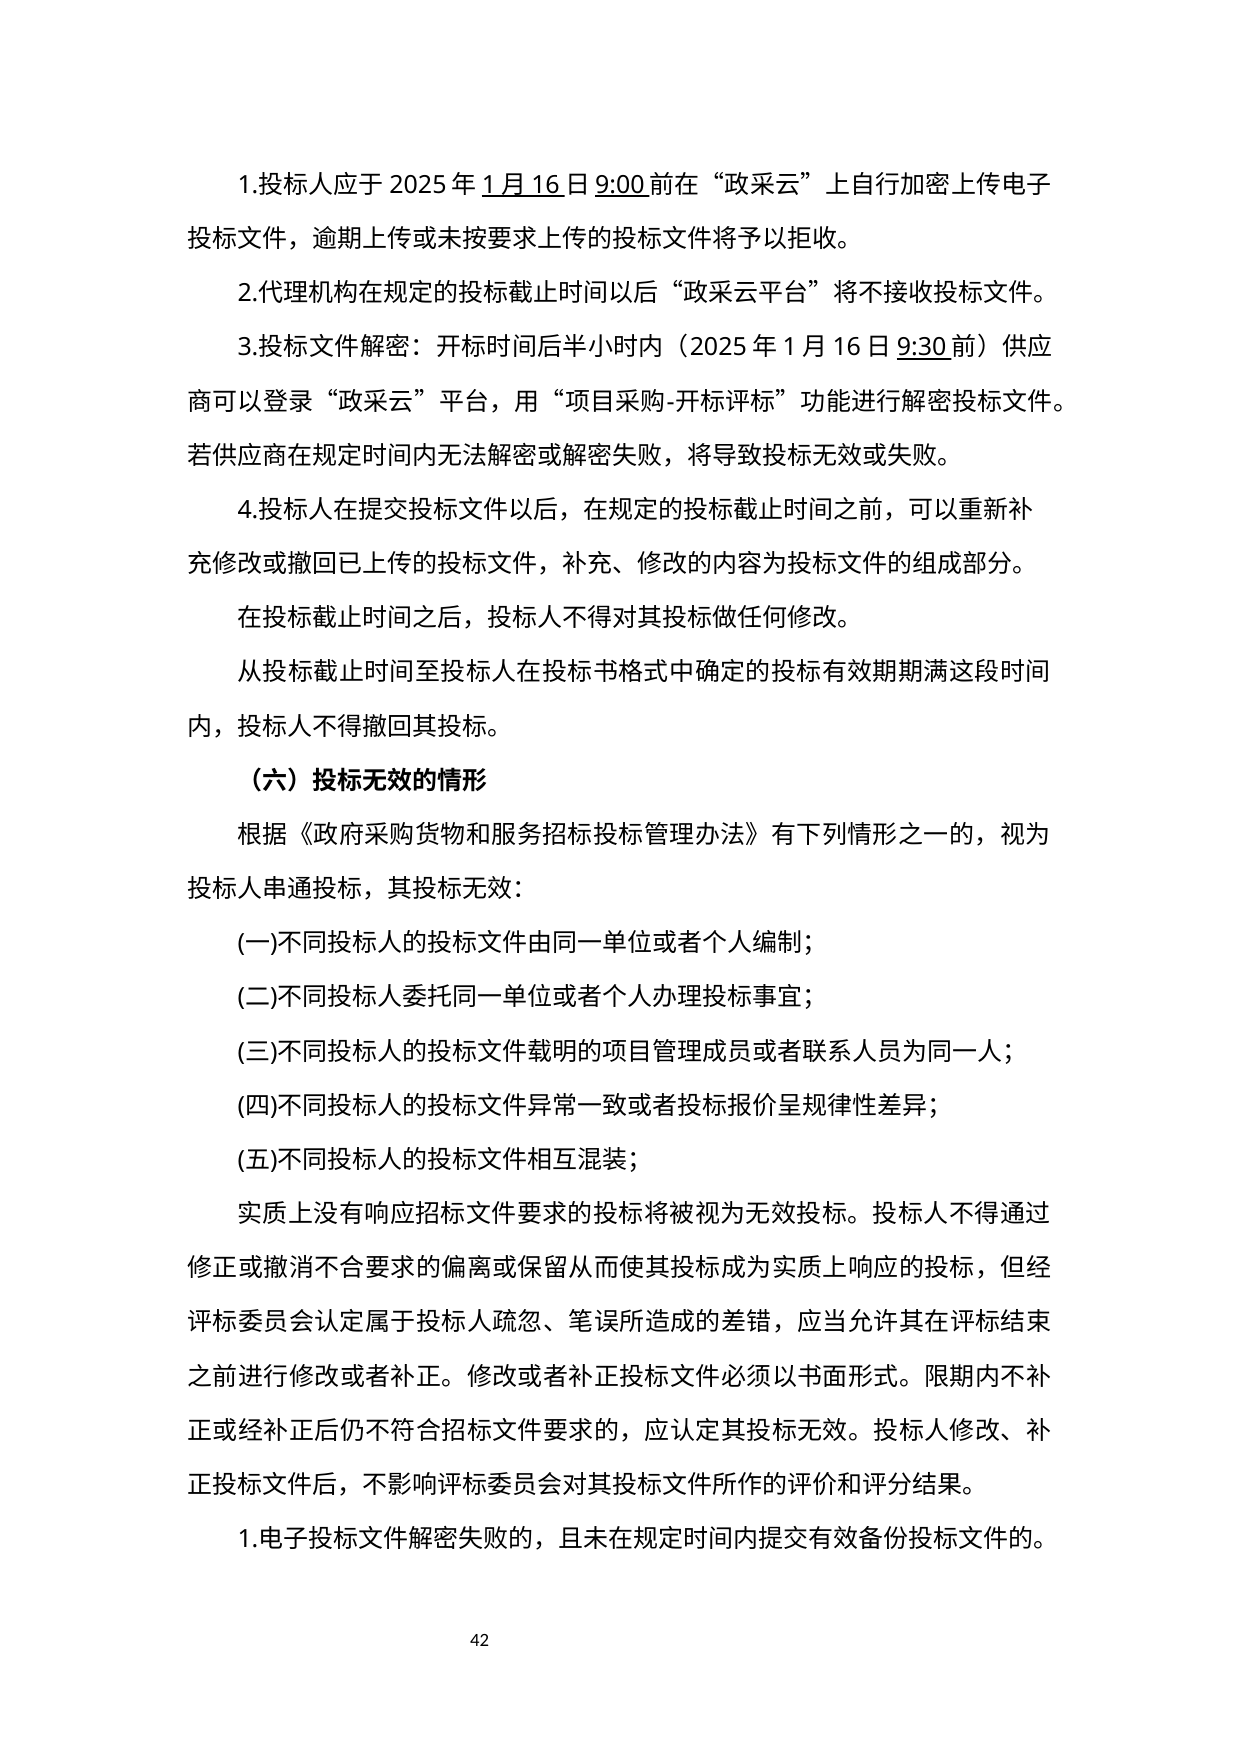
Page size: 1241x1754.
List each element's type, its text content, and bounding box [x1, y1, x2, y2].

text 在投标截止时间之后，投标人不得对其投标做任何修改。 [187, 583, 1053, 637]
text (三)不同投标人的投标文件载明的项目管理成员或者联系人员为同一人； [187, 1017, 1053, 1071]
text 从投标截止时间至投标人在投标书格式中确定的投标有效期期满这段时间内，投标人不得撤回其投标。 [187, 637, 1053, 746]
text 1.电子投标文件解密失败的，且未在规定时间内提交有效备份投标文件的。 [187, 1504, 1053, 1558]
text 实质上没有响应招标文件要求的投标将被视为无效投标。投标人不得通过修正或撤消不合要求的偏离或保留从而使其投标成为实质上响应的投标，但经评标委员会认定属于投标人疏忽、笔误所造成的差错，应当允许其在评标结束之前进行修改或者补正。修改或者补正投标文件必须以书面形式。限期内不补正或经补正后仍不符合招标文件要求的，应认定其投标无效。投标人修改、补正投标文件后，不影响评标委员会对其投标文件所作的评价和评分结果。 [187, 1179, 1053, 1504]
text 3.投标文件解密：开标时间后半小时内（2025年1月16日9:30前）供应商可以登录“政采云”平台，用“项目采购-开标评标”功能进行解密投标文件。若供应商在规定时间内无法解密或解密失败，将导致投标无效或失败。 [187, 312, 1053, 475]
text 4.投标人在提交投标文件以后，在规定的投标截止时间之前，可以重新补充修改或撤回已上传的投标文件，补充、修改的内容为投标文件的组成部分。 [187, 475, 1053, 583]
text (一)不同投标人的投标文件由同一单位或者个人编制； [187, 908, 1053, 962]
text 1.投标人应于2025年1月16日9:00前在“政采云”上自行加密上传电子投标文件，逾期上传或未按要求上传的投标文件将予以拒收。 [187, 150, 1053, 258]
text (二)不同投标人委托同一单位或者个人办理投标事宜； [187, 962, 1053, 1017]
text 2.代理机构在规定的投标截止时间以后“政采云平台”将不接收投标文件。 [187, 258, 1053, 312]
text (五)不同投标人的投标文件相互混装； [187, 1125, 1053, 1179]
text （六）投标无效的情形 [187, 746, 1053, 800]
text (四)不同投标人的投标文件异常一致或者投标报价呈规律性差异； [187, 1071, 1053, 1125]
text 根据《政府采购货物和服务招标投标管理办法》有下列情形之一的，视为投标人串通投标，其投标无效： [187, 800, 1053, 908]
